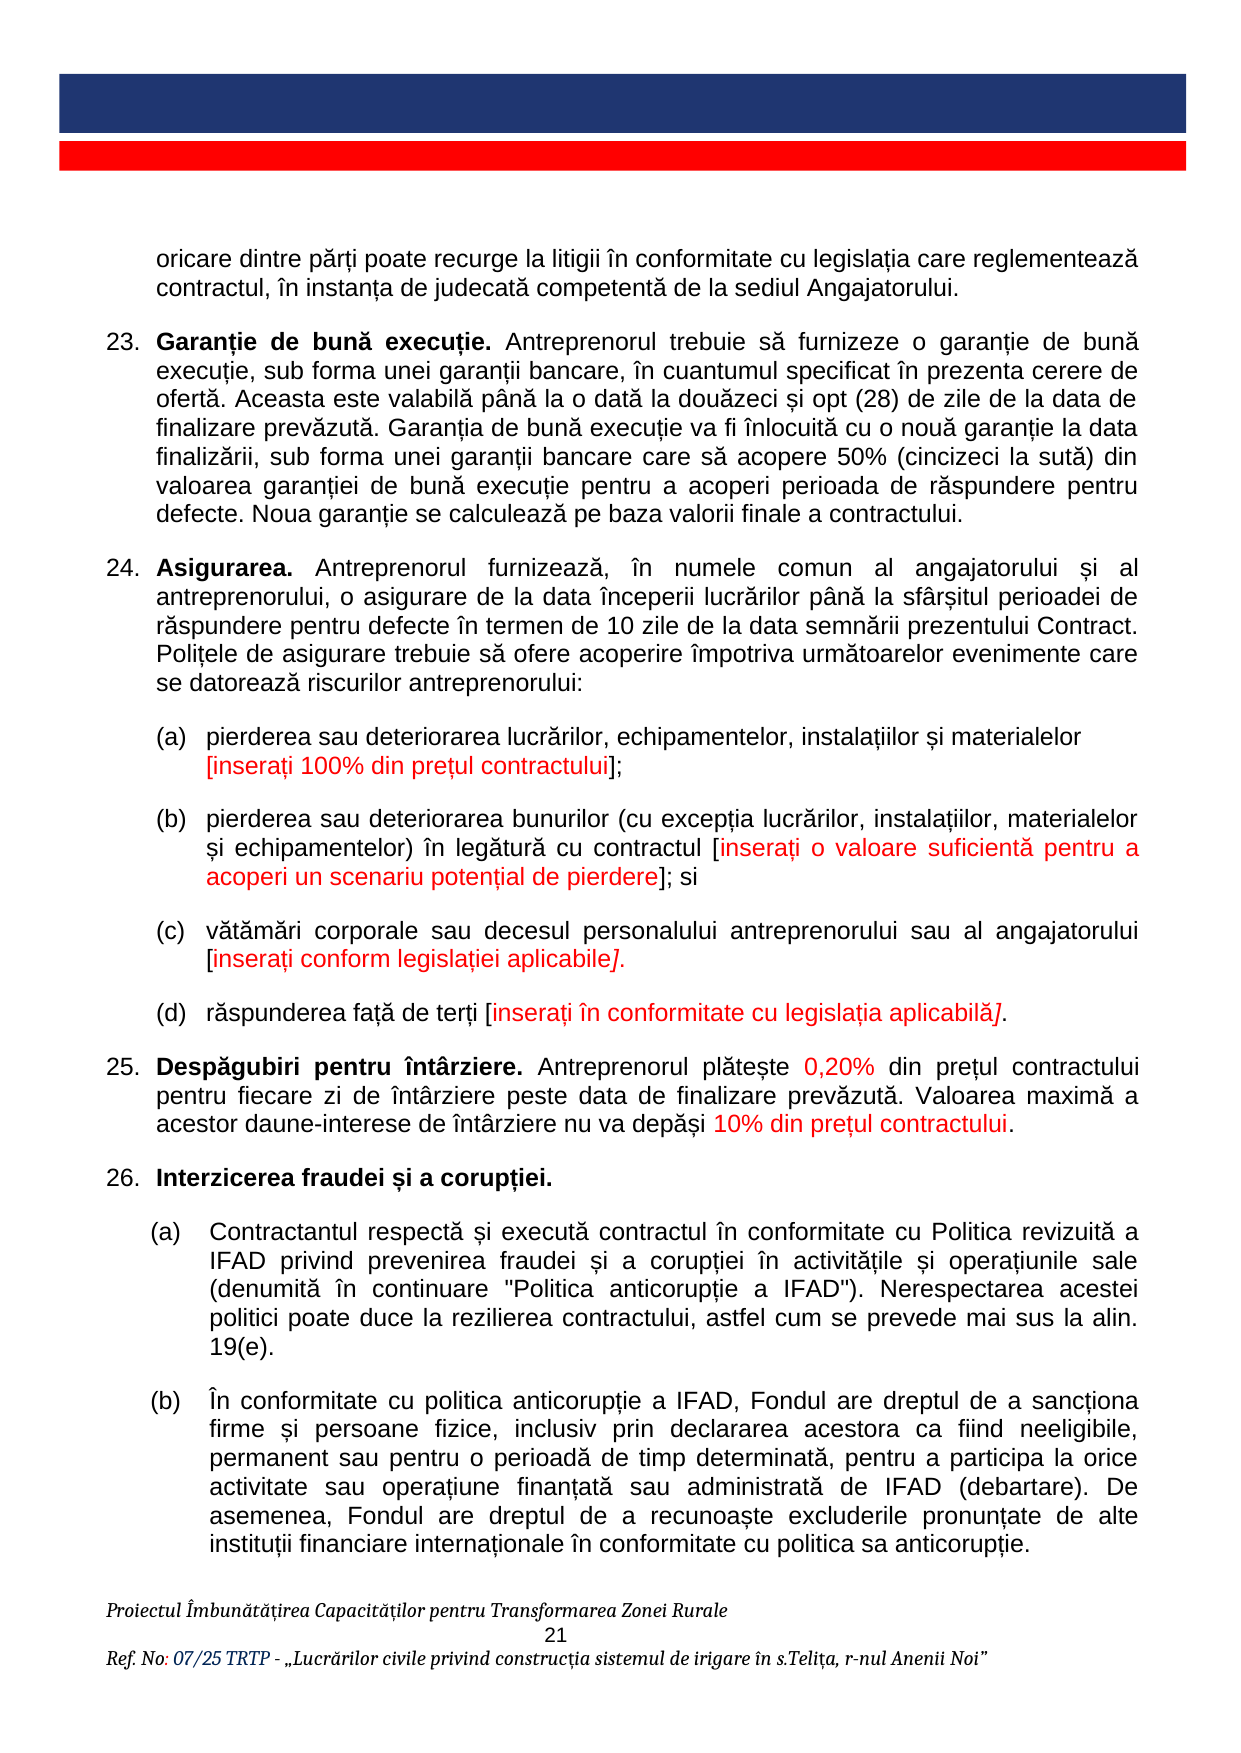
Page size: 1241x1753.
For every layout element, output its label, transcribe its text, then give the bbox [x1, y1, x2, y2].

list Garanție de bună execuție. Antreprenorul trebuie să furnizeze o garanție de bună execuție, sub forma unei garanții bancare, în cuantumul specificat în prezenta cerere de ofertă. Aceasta este valabilă până la o dată la douăzeci și opt (28) de zile de la data de finalizare prevăzută. Garanția de bună execuție va fi înlocuită cu o nouă garanție la data finalizării, sub forma unei garanții bancare care să acopere 50% (cincizeci la sută) din valoarea garanției de bună execuție pentru a acoperi perioada de răspundere pentru defecte. Noua garanție se calculează pe baza valorii finale a contractului. [106, 327, 1140, 528]
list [106, 244, 1140, 302]
list Despăgubiri pentru întârziere. Antreprenorul plătește 0,20% din prețul contractului pentru fiecare zi de întârziere peste data de finalizare prevăzută. Valoarea maximă a acestor daune-interese de întârziere nu va depăși 10% din prețul contractului. [106, 1052, 1140, 1138]
list răspunderea față de terți [inserați în conformitate cu legislația aplicabilă]. [156, 998, 1140, 1027]
list Asigurarea. Antreprenorul furnizează, în numele comun al angajatorului și al antreprenorului, o asigurare de la data începerii lucrărilor până la sfârșitul perioadei de răspundere pentru defecte în termen de 10 zile de la data semnării prezentului Contract. Polițele de asigurare trebuie să ofere acoperire împotriva următoarelor evenimente care se datorează riscurilor antreprenorului: [106, 553, 1140, 697]
list În conformitate cu politica anticorupție a IFAD, Fondul are dreptul de a sancționa firme și persoane fizice, inclusiv prin declararea acestora ca fiind neeligibile, permanent sau pentru o perioadă de timp determinată, pentru a participa la orice activitate sau operațiune finanțată sau administrată de IFAD (debartare). De asemenea, Fondul are dreptul de a recunoaște excluderile pronunțate de alte instituții financiare internaționale în conformitate cu politica sa anticorupție. [150, 1386, 1140, 1558]
list Interzicerea fraudei și a corupției. [106, 1163, 1140, 1192]
list pierderea sau deteriorarea bunurilor (cu excepția lucrărilor, instalațiilor, materialelor și echipamentelor) în legătură cu contractul [inserați o valoare suficientă pentru a acoperi un scenariu potențial de pierdere]; si [156, 804, 1140, 891]
list Contractantul respectă și execută contractul în conformitate cu Politica revizuită a IFAD privind prevenirea fraudei și a corupției în activitățile și operațiunile sale (denumită în continuare "Politica anticorupție a IFAD"). Nerespectarea acestei politici poate duce la rezilierea contractului, astfel cum se prevede mai sus la alin. 19(e). [150, 1217, 1140, 1361]
list pierderea sau deteriorarea lucrărilor, echipamentelor, instalațiilor și materialelor [inserați 100% din prețul contractului]; [156, 722, 1140, 779]
list vătămări corporale sau decesul personalului antreprenorului sau al angajatorului [inserați conform legislației aplicabile]. [156, 916, 1140, 973]
